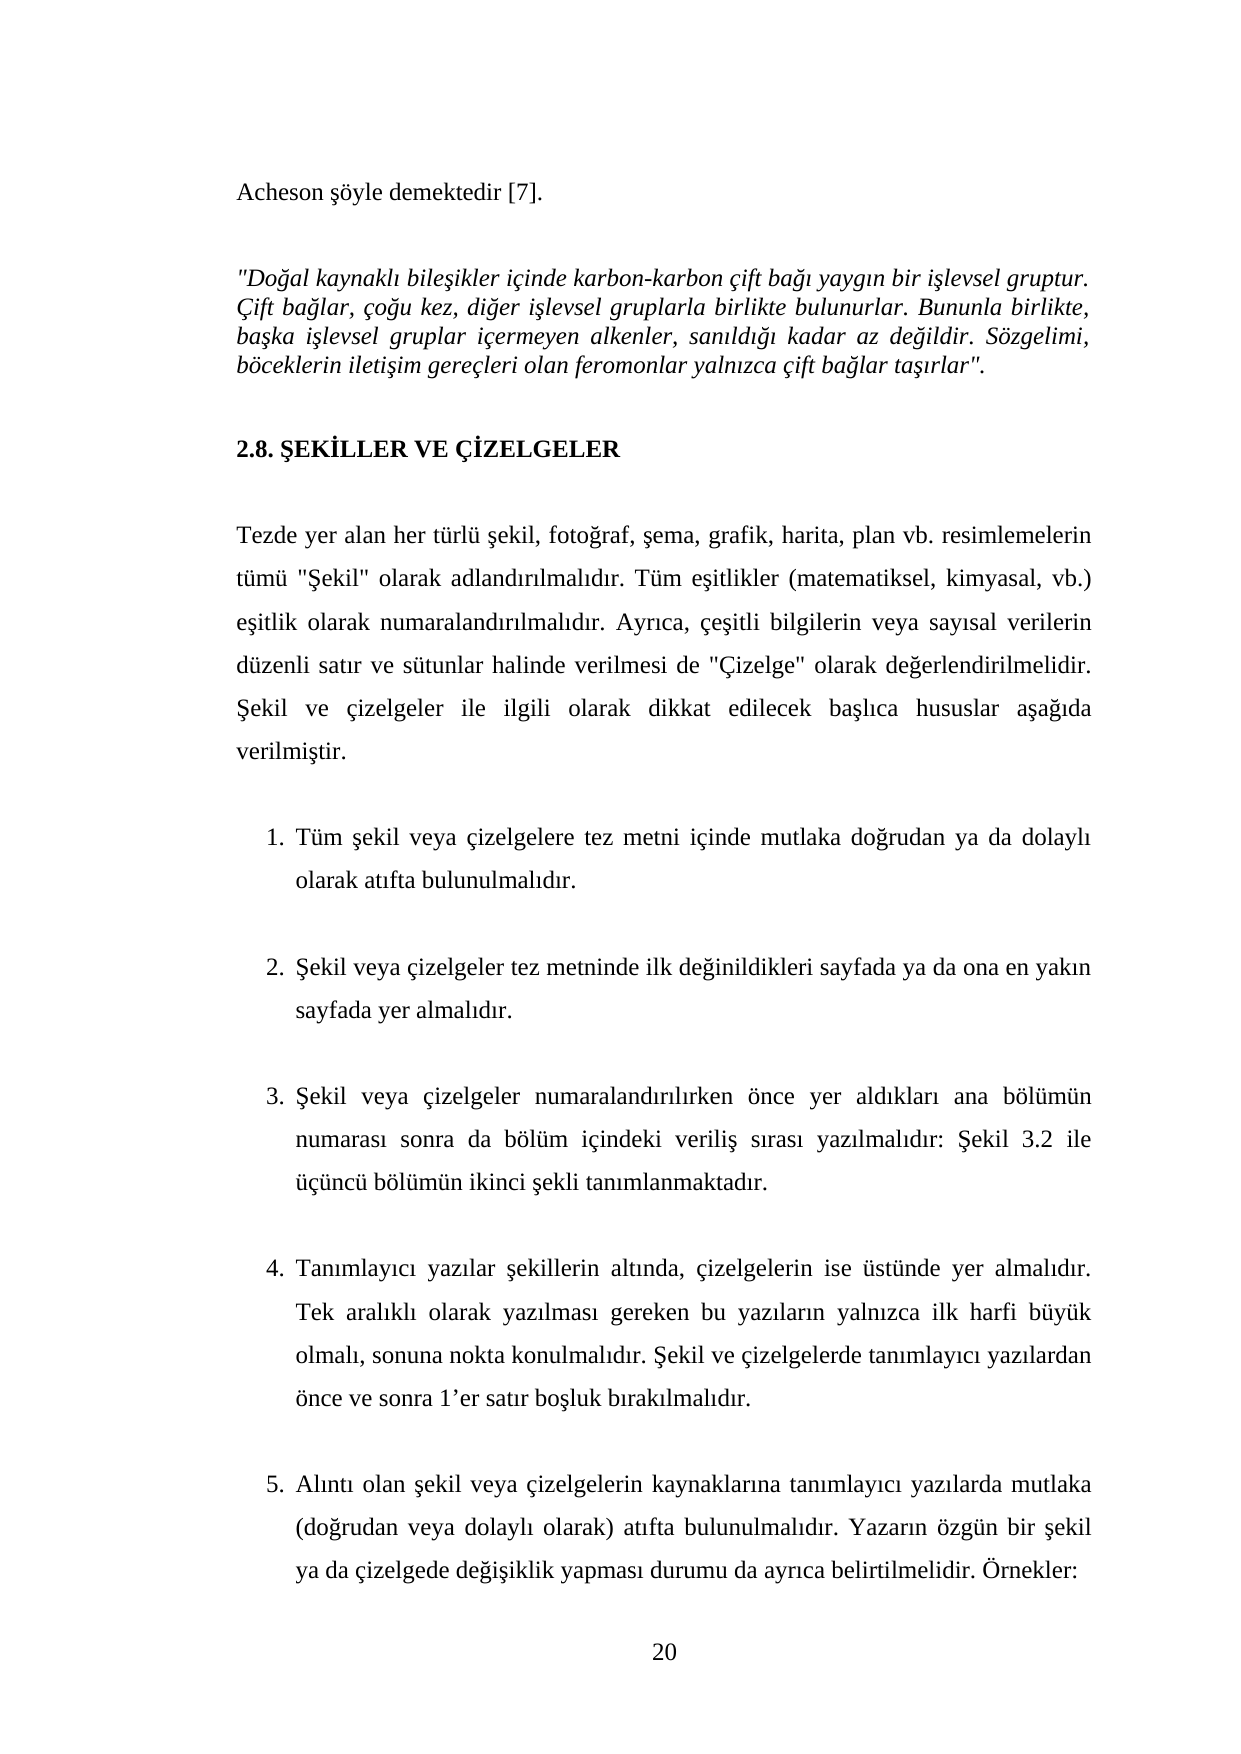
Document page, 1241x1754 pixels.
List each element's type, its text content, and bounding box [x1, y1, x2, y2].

text Acheson şöyle demektedir [7]. [236, 177, 1092, 206]
list Alıntı olan şekil veya çizelgelerin kaynaklarına tanımlayıcı yazılarda mutlaka (doğrudan veya dolaylı olarak) atıfta bulunulmalıdır. Yazarın özgün bir şekil ya da çizelgede değişiklik yapması durumu da ayrıca belirtilmelidir. Örnekler: [266, 1469, 1092, 1584]
list Şekil veya çizelgeler numaralandırılırken önce yer aldıkları ana bölümün numarası sonra da bölüm içindeki veriliş sırası yazılmalıdır: Şekil 3.2 ile üçüncü bölümün ikinci şekli tanımlanmaktadır. [266, 1081, 1092, 1196]
text Tezde yer alan her türlü şekil, fotoğraf, şema, grafik, harita, plan vb. resimlemelerin tümü "Şekil" olarak adlandırılmalıdır. Tüm eşitlikler (matematiksel, kimyasal, vb.) eşitlik olarak numaralandırılmalıdır. Ayrıca, çeşitli bilgilerin veya sayısal verilerin düzenli satır ve sütunlar halinde verilmesi de "Çizelge" olarak değerlendirilmelidir. Şekil ve çizelgeler ile ilgili olarak dikkat edilecek başlıca hususlar aşağıda verilmiştir. [236, 520, 1092, 765]
list Tüm şekil veya çizelgelere tez metni içinde mutlaka doğrudan ya da dolaylı olarak atıfta bulunulmalıdır. [266, 822, 1092, 894]
list Şekil veya çizelgeler tez metninde ilk değinildikleri sayfada ya da ona en yakın sayfada yer almalıdır. [266, 952, 1092, 1023]
text "Doğal kaynaklı bileşikler içinde karbon-karbon çift bağı yaygın bir işlevsel gruptur. Çift bağlar, çoğu kez, diğer işlevsel gruplarla birlikte bulunurlar. Bununla birlikte, başka işlevsel gruplar içermeyen alkenler, sanıldığı kadar az değildir. Sözgelimi, böceklerin iletişim gereçleri olan feromonlar yalnızca çift bağlar taşırlar". [236, 263, 1092, 378]
list Tanımlayıcı yazılar şekillerin altında, çizelgelerin ise üstünde yer almalıdır. Tek aralıklı olarak yazılması gereken bu yazıların yalnızca ilk harfi büyük olmalı, sonuna nokta konulmalıdır. Şekil ve çizelgelerde tanımlayıcı yazılardan önce ve sonra 1’er satır boşluk bırakılmalıdır. [266, 1253, 1092, 1412]
text 2.8. ŞEKİLLER VE ÇİZELGELER [236, 434, 1092, 463]
